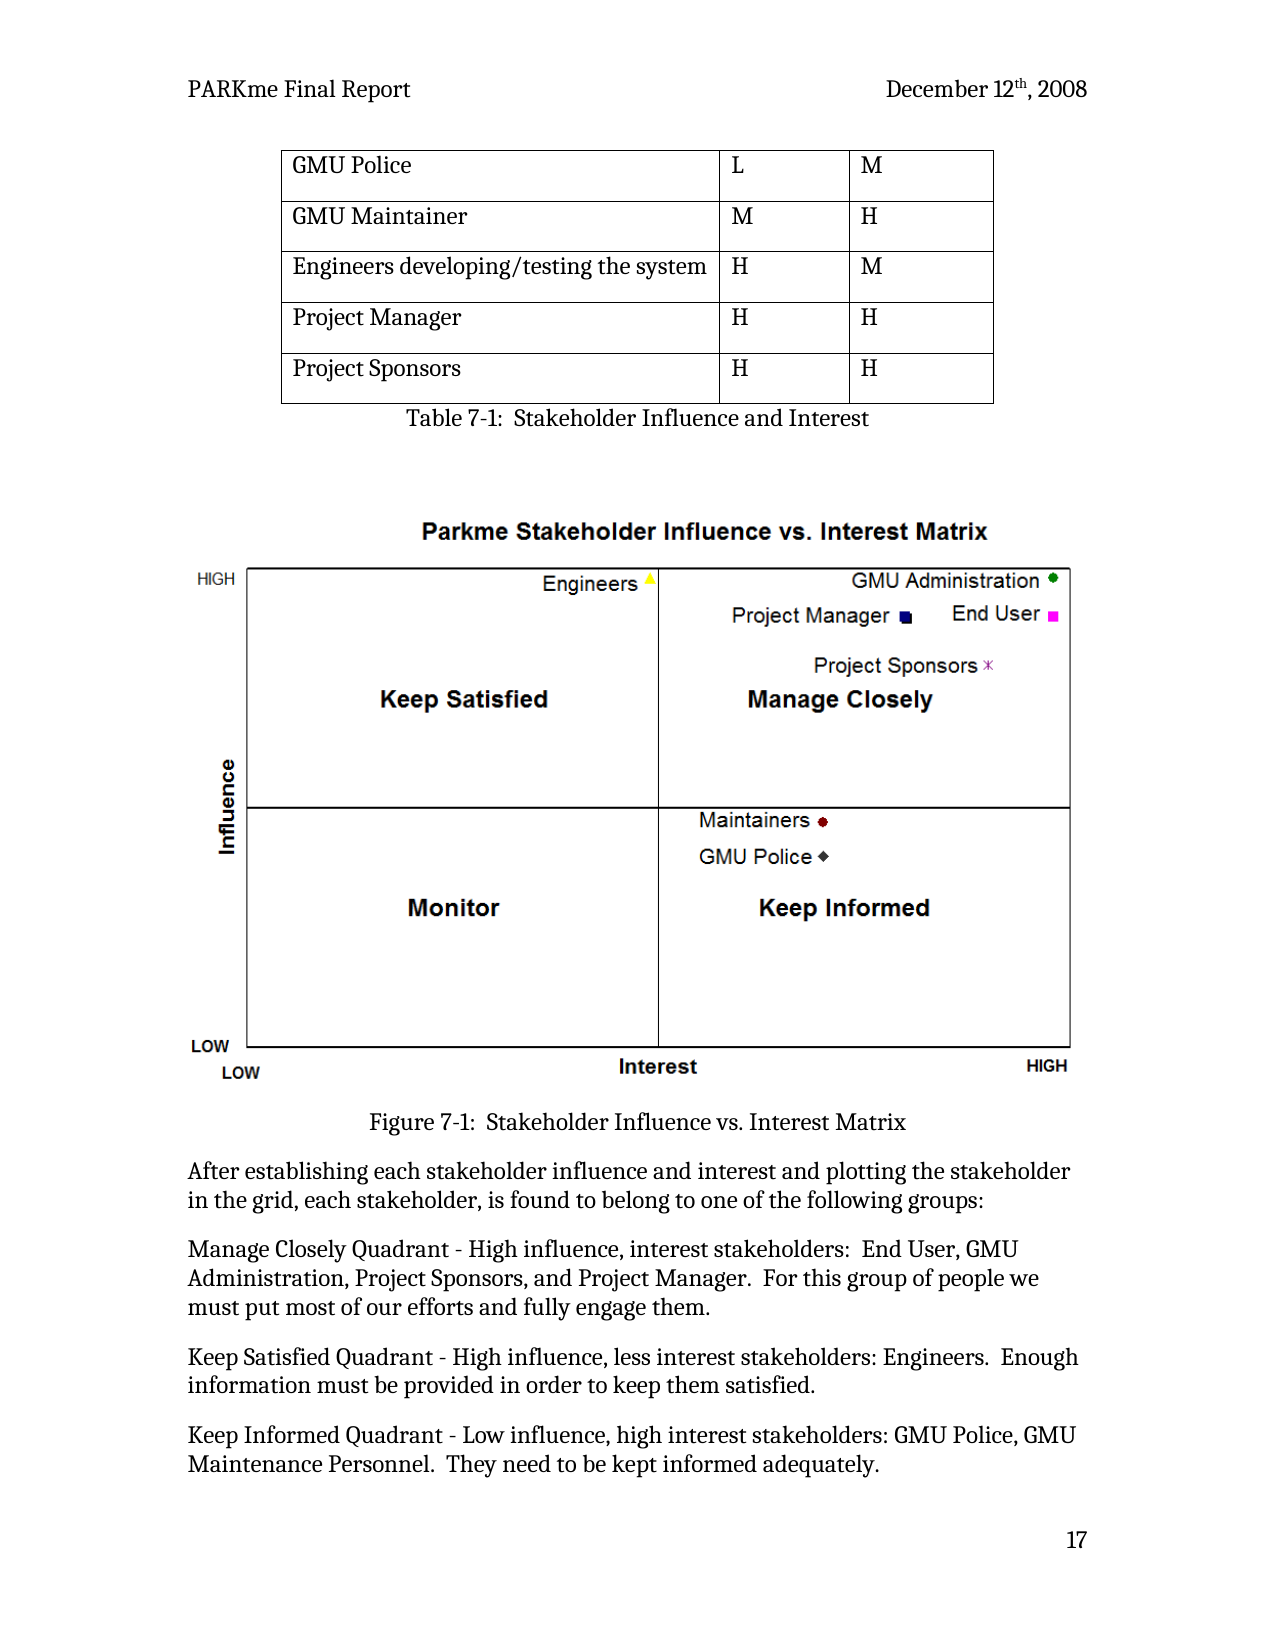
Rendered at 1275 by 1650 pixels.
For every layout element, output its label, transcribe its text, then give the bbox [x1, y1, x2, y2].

table_cell GMU Maintainer [282, 202, 719, 251]
table_cell M [850, 252, 993, 302]
picture [187, 503, 1088, 1087]
text Manage Closely Quadrant - High influence, interest stakeholders: End User, GMU Administration, Project Sponsors, and Project Manager. For this group of people we must put most of our efforts and fully engage them. [187, 1235, 1087, 1322]
table_cell Engineers developing/testing the system [282, 252, 719, 302]
text Figure 7-1: Stakeholder Influence vs. Interest Matrix [187, 1107, 1087, 1136]
text Keep Informed Quadrant - Low influence, high interest stakeholders: GMU Police, GMU Maintenance Personnel. They need to be kept informed adequately. [187, 1421, 1087, 1478]
table_cell H [850, 303, 993, 352]
text Keep Satisfied Quadrant - High influence, less interest stakeholders: Engineers. Enough information must be provided in order to keep them satisfied. [187, 1342, 1087, 1400]
table_cell H [850, 354, 993, 403]
text After establishing each stakeholder influence and interest and plotting the stakeholder in the grid, each stakeholder, is found to belong to one of the following groups: [187, 1157, 1087, 1214]
table_cell M [850, 151, 993, 201]
table_cell M [720, 202, 849, 251]
table_cell H [720, 252, 849, 302]
table_cell H [720, 354, 849, 403]
text Table 7-1: Stakeholder Influence and Interest [187, 404, 1087, 433]
table_cell Project Sponsors [282, 354, 719, 403]
table_cell H [720, 303, 849, 352]
table_cell L [720, 151, 849, 201]
table_cell H [850, 202, 993, 251]
table_cell GMU Police [282, 151, 719, 201]
table_cell Project Manager [282, 303, 719, 352]
